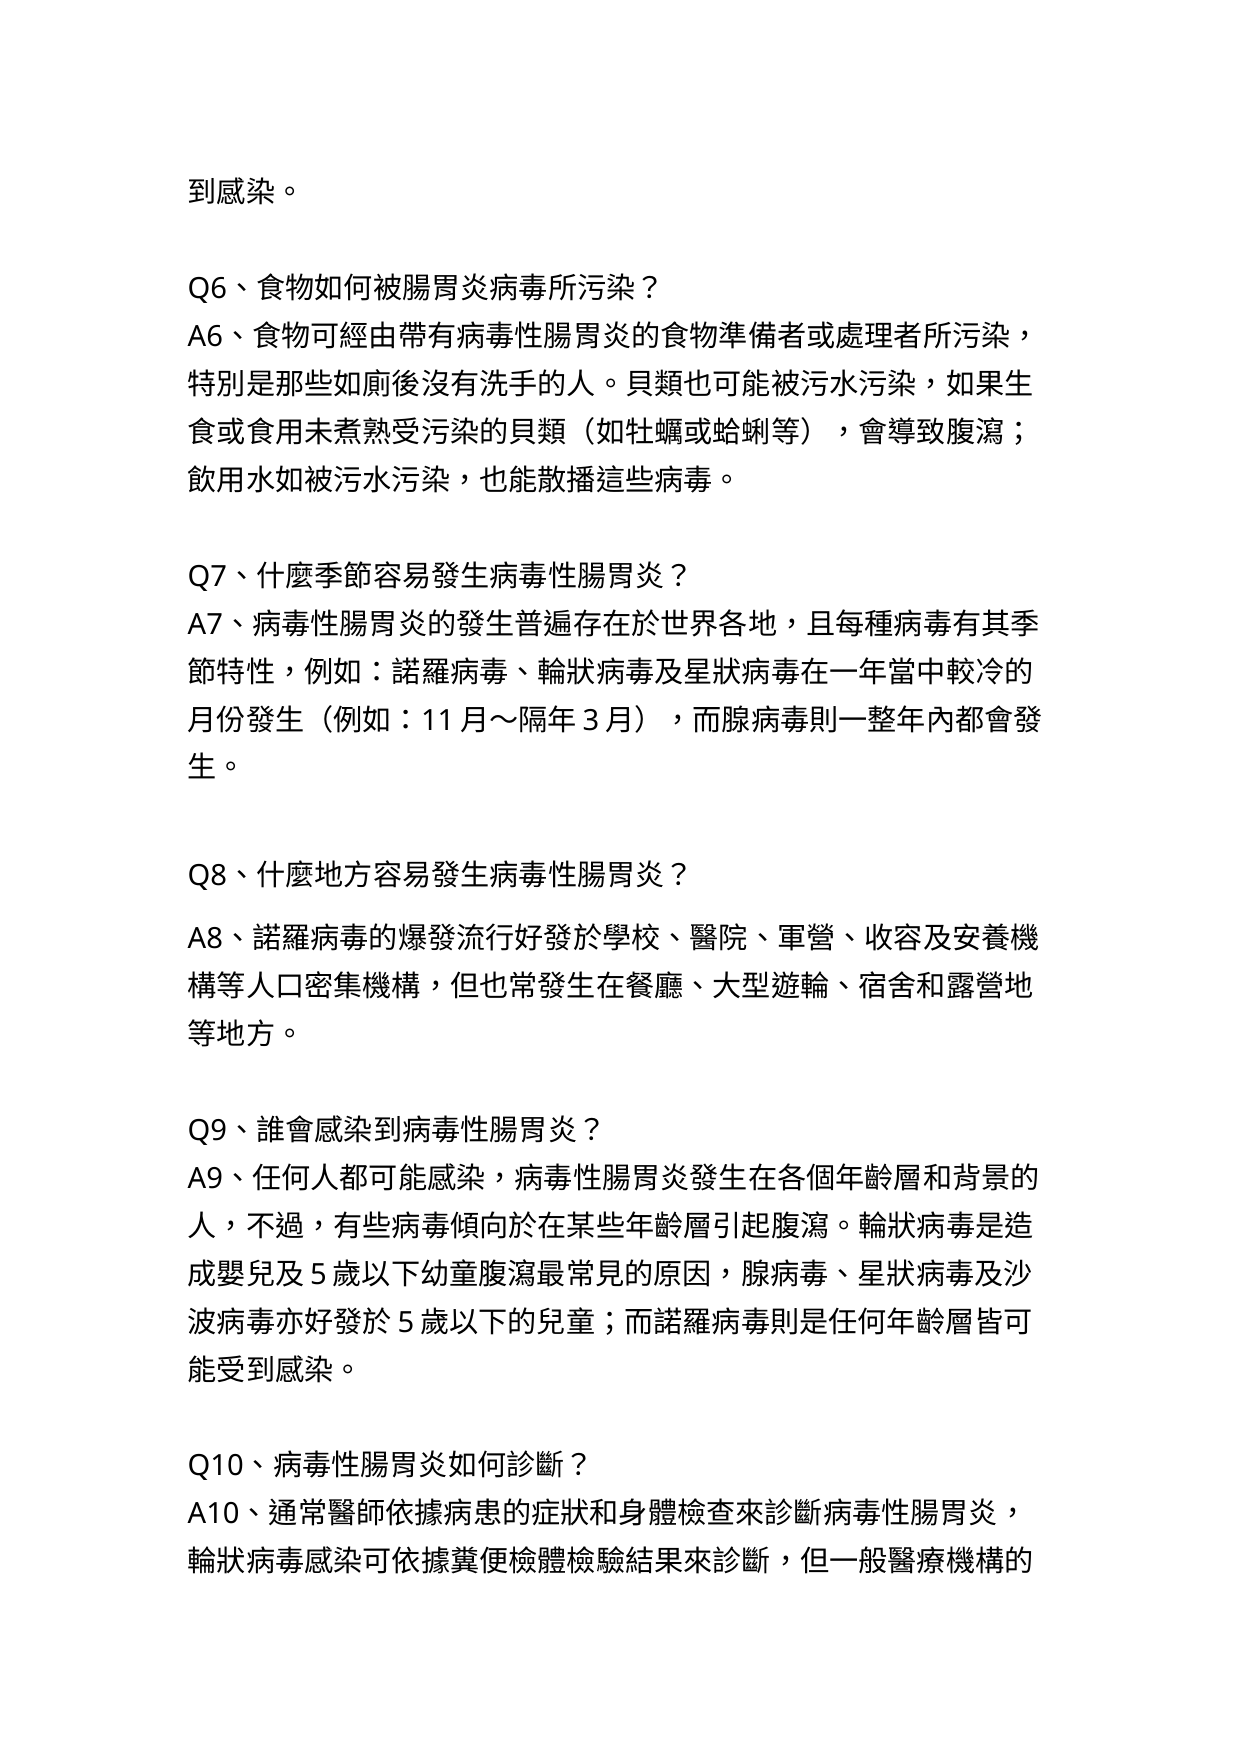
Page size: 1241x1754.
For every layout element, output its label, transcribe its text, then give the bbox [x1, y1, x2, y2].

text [187, 1485, 1053, 1581]
text Q10、病毒性腸胃炎如何診斷？ [187, 1437, 1053, 1485]
text Q7、什麼季節容易發生病毒性腸胃炎？ [187, 548, 1053, 596]
text Q9、誰會感染到病毒性腸胃炎？ [187, 1102, 1053, 1150]
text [187, 164, 1053, 212]
text Q8、什麼地方容易發生病毒性腸胃炎？ [187, 835, 1053, 910]
text A8、諾羅病毒的爆發流行好發於學校、醫院、軍營、收容及安養機構等人口密集機構，但也常發生在餐廳、大型遊輪、宿舍和露營地等地方。 [187, 910, 1053, 1054]
text A7、病毒性腸胃炎的發生普遍存在於世界各地，且每種病毒有其季節特性，例如：諾羅病毒、輪狀病毒及星狀病毒在一年當中較冷的月份發生（例如：11月〜隔年3月），而腺病毒則一整年內都會發生。 [187, 596, 1053, 787]
text A6、食物可經由帶有病毒性腸胃炎的食物準備者或處理者所污染，特別是那些如廁後沒有洗手的人。貝類也可能被污水污染，如果生食或食用未煮熟受污染的貝類（如牡蠣或蛤蜊等），會導致腹瀉；飲用水如被污水污染，也能散播這些病毒。 [187, 308, 1053, 500]
text A9、任何人都可能感染，病毒性腸胃炎發生在各個年齡層和背景的人，不過，有些病毒傾向於在某些年齡層引起腹瀉。輪狀病毒是造成嬰兒及5歲以下幼童腹瀉最常見的原因，腺病毒、星狀病毒及沙波病毒亦好發於5歲以下的兒童；而諾羅病毒則是任何年齡層皆可能受到感染。 [187, 1150, 1053, 1389]
text Q6、食物如何被腸胃炎病毒所污染？ [187, 260, 1053, 308]
